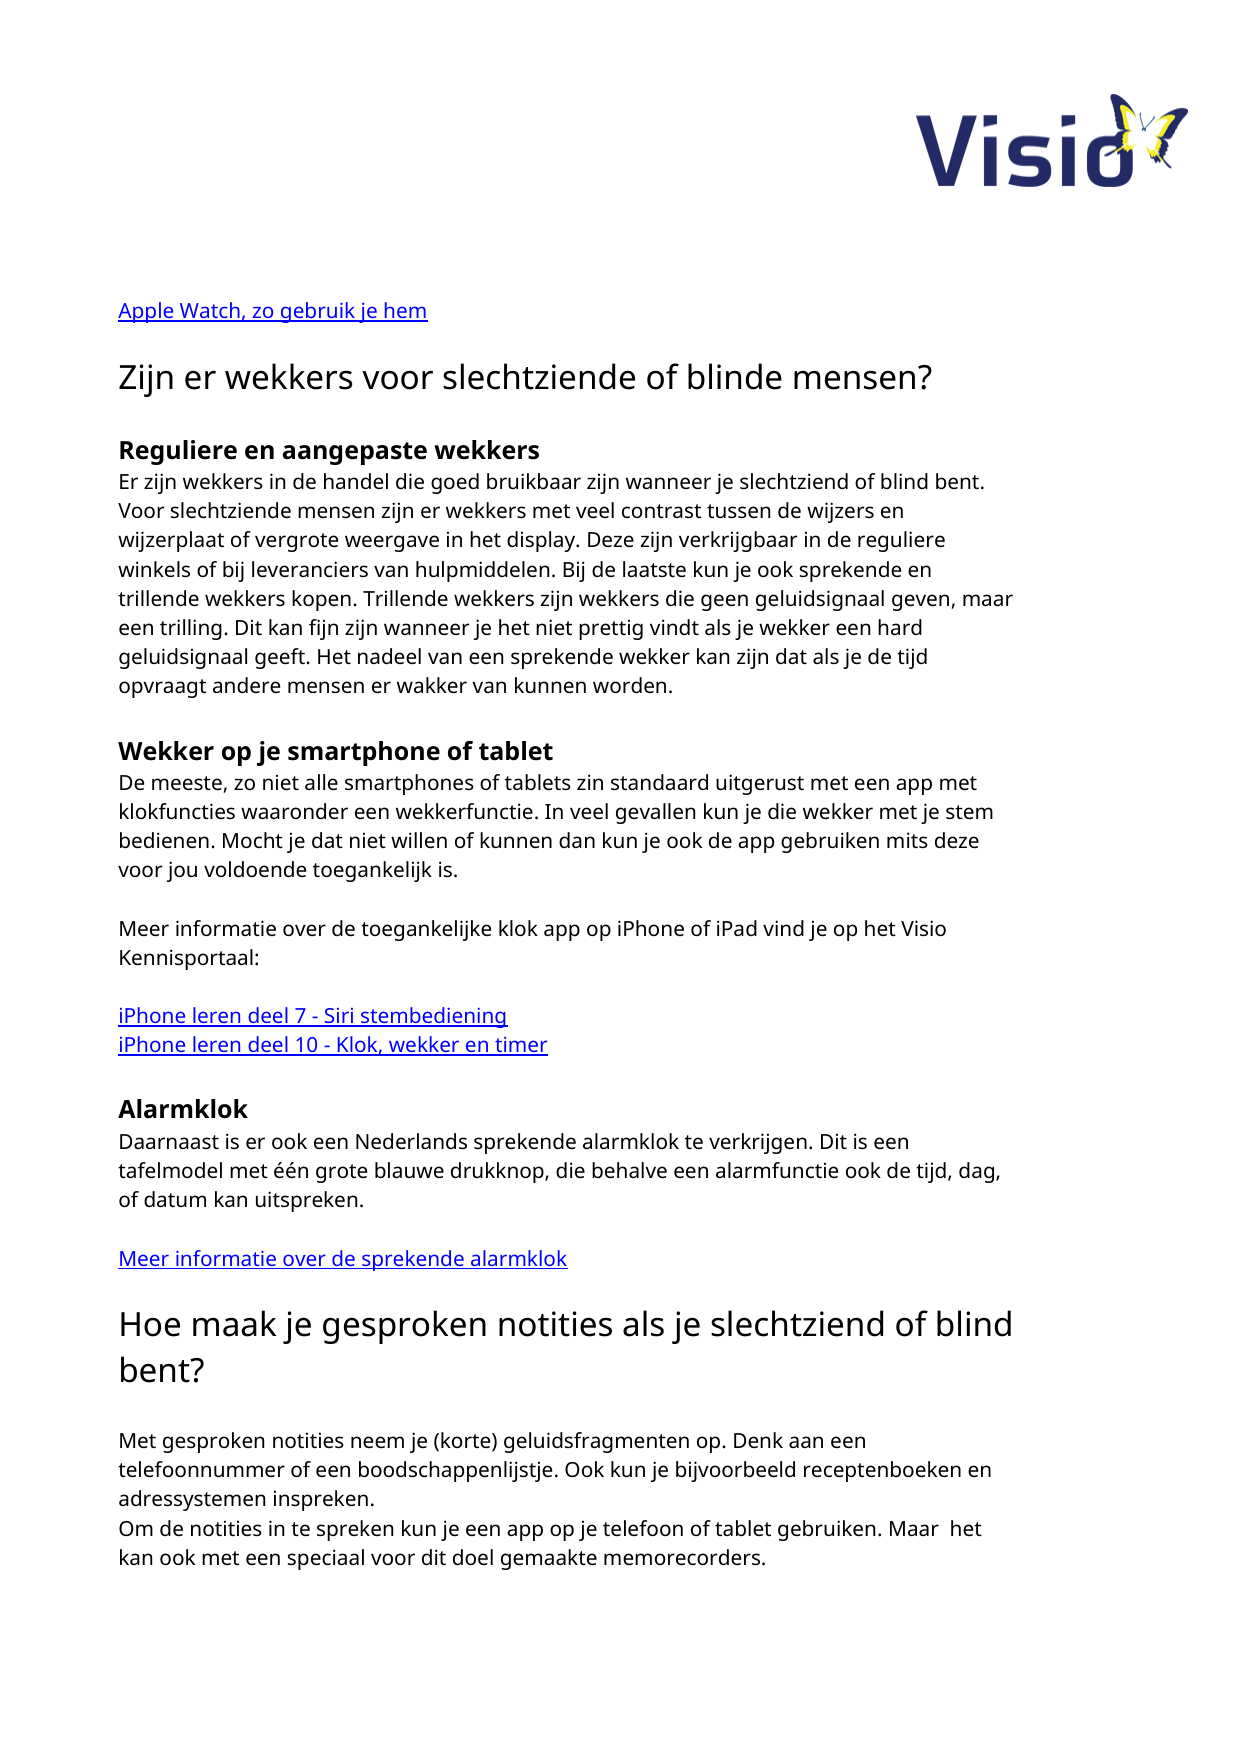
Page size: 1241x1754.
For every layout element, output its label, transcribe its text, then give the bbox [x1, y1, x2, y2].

subtitle Wekker op je smartphone of tablet [118, 733, 1016, 767]
subtitle Alarmklok [118, 1092, 1016, 1126]
text iPhone leren deel 10 - Klok, wekker en timer [118, 1030, 1016, 1059]
text Daarnaast is er ook een Nederlands sprekende alarmklok te verkrijgen. Dit is een tafelmodel met één grote blauwe drukknop, die behalve een alarmfunctie ook de tijd, dag, of datum kan uitspreken. [118, 1126, 1016, 1214]
subtitle Reguliere en aangepaste wekkers [118, 432, 1016, 466]
text Met gesproken notities neem je (korte) geluidsfragmenten op. Denk aan een telefoonnummer of een boodschappenlijstje. Ook kun je bijvoorbeeld receptenboeken en adressystemen inspreken. [118, 1425, 1016, 1513]
text Er zijn wekkers in de handel die goed bruikbaar zijn wanneer je slechtziend of blind bent. Voor slechtziende mensen zijn er wekkers met veel contrast tussen de wijzers en wijzerplaat of vergrote weergave in het display. Deze zijn verkrijgbaar in de reguliere winkels of bij leveranciers van hulpmiddelen. Bij de laatste kun je ook sprekende en trillende wekkers kopen. Trillende wekkers zijn wekkers die geen geluidsignaal geven, maar een trilling. Dit kan fijn zijn wanneer je het niet prettig vindt als je wekker een hard geluidsignaal geeft. Het nadeel van een sprekende wekker kan zijn dat als je de tijd opvraagt andere mensen er wakker van kunnen worden. [118, 466, 1016, 700]
subtitle Hoe maak je gesproken notities als je slechtziend of blind bent? [118, 1301, 1016, 1392]
picture [904, 89, 1199, 190]
text Om de notities in te spreken kun je een app op je telefoon of tablet gebruiken. Maar het kan ook met een speciaal voor dit doel gemaakte memorecorders. [118, 1513, 1016, 1571]
subtitle Zijn er wekkers voor slechtziende of blinde mensen? [118, 354, 1016, 399]
text Apple Watch, zo gebruik je hem [118, 295, 1016, 324]
text iPhone leren deel 7 - Siri stembediening [118, 1001, 1016, 1030]
text Meer informatie over de toegankelijke klok app op iPhone of iPad vind je op het Visio Kennisportaal: [118, 913, 1016, 971]
text Meer informatie over de sprekende alarmklok [118, 1243, 1016, 1272]
text De meeste, zo niet alle smartphones of tablets zin standaard uitgerust met een app met klokfuncties waaronder een wekkerfunctie. In veel gevallen kun je die wekker met je stem bedienen. Mocht je dat niet willen of kunnen dan kun je ook de app gebruiken mits deze voor jou voldoende toegankelijk is. [118, 767, 1016, 884]
